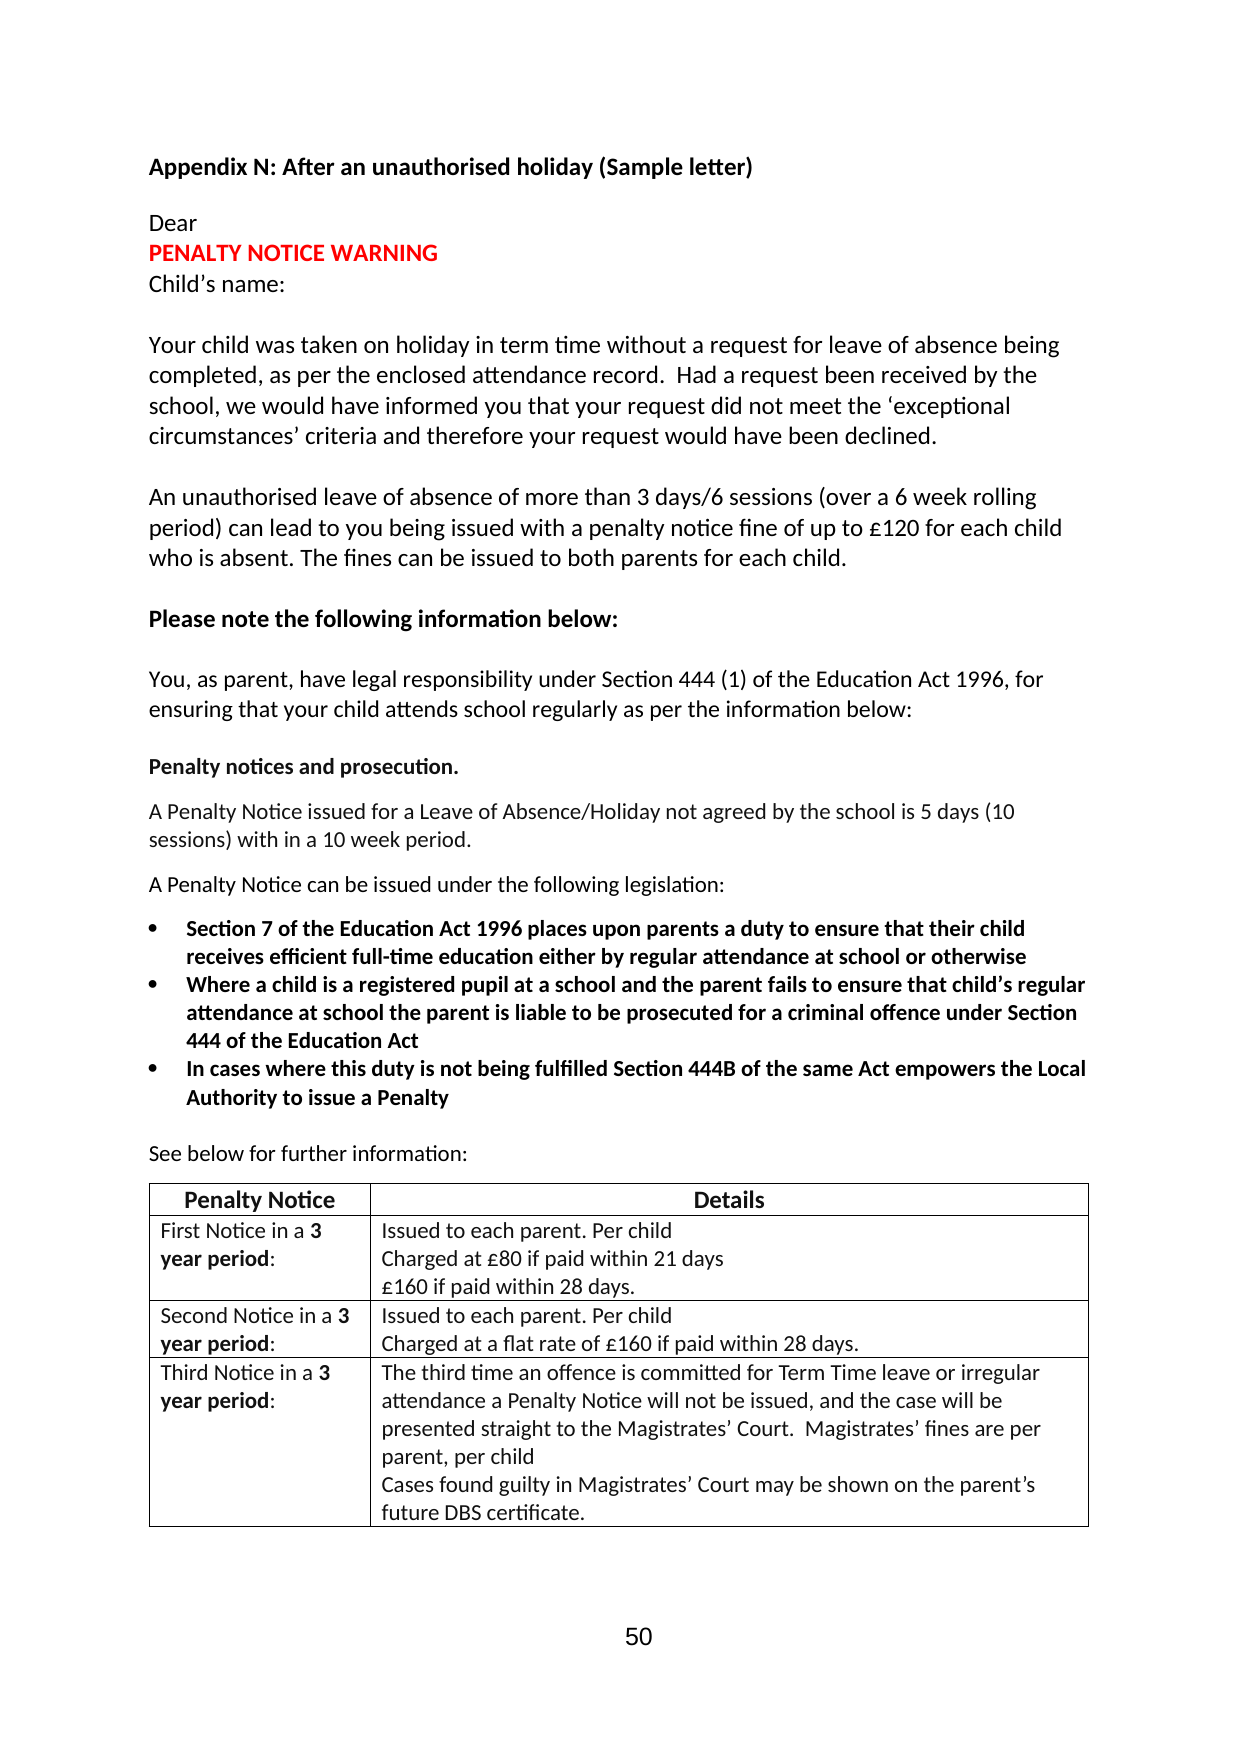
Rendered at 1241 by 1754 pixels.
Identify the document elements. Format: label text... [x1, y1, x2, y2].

text Please note the following information below: [148, 603, 1091, 634]
table_header Details [371, 1184, 1088, 1215]
table_cell The third time an offence is committed for Term Time leave or irregular attendance a Penalty Notice will not be issued, and the case will be presented straight to the Magistrates’ Court. Magistrates’ fines are per parent, per child Cases found guilty in Magistrates’ Court may be shown on the parent’s future DBS certificate. [371, 1358, 1088, 1526]
table_cell Second Notice in a 3 year period: [150, 1301, 370, 1357]
text Child’s name: [148, 268, 1091, 298]
table_cell Third Notice in a 3 year period: [150, 1358, 370, 1526]
text See below for further information: [148, 1139, 1091, 1167]
table_cell First Notice in a 3 year period: [150, 1216, 370, 1300]
table_cell Issued to each parent. Per child Charged at £80 if paid within 21 days £160 if paid within 28 days. [371, 1216, 1088, 1300]
table_header Penalty Notice [150, 1184, 370, 1215]
list Section 7 of the Education Act 1996 places upon parents a duty to ensure that their child receives efficient full-time education either by regular attendance at school or otherwise [148, 914, 1091, 971]
text You, as parent, have legal responsibility under Section 444 (1) of the Education Act 1996, for ensuring that your child attends school regularly as per the information below: [148, 664, 1091, 723]
text Your child was taken on holiday in term time without a request for leave of absence being completed, as per the enclosed attendance record. Had a request been received by the school, we would have informed you that your request did not meet the ‘exceptional circumstances’ criteria and therefore your request would have been declined. [148, 329, 1091, 451]
text Penalty notices and prosecution. [148, 752, 1091, 780]
list In cases where this duty is not being fulfilled Section 444B of the same Act empowers the Local Authority to issue a Penalty [148, 1054, 1091, 1111]
text A Penalty Notice issued for a Leave of Absence/Holiday not agreed by the school is 5 days (10 sessions) with in a 10 week period. [148, 797, 1091, 853]
text An unauthorised leave of absence of more than 3 days/6 sessions (over a 6 week rolling period) can lead to you being issued with a penalty notice fine of up to £120 for each child who is absent. The fines can be issued to both parents for each child. [148, 481, 1091, 573]
table_cell Issued to each parent. Per child Charged at a flat rate of £160 if paid within 28 days. [371, 1301, 1088, 1357]
text PENALTY NOTICE WARNING [148, 237, 1091, 268]
subtitle Appendix N: After an unauthorised holiday (Sample letter) [148, 151, 1091, 182]
text A Penalty Notice can be issued under the following legislation: [148, 870, 1091, 898]
list Where a child is a registered pupil at a school and the parent fails to ensure that child’s regular attendance at school the parent is liable to be prosecuted for a criminal offence under Section 444 of the Education Act [148, 971, 1091, 1054]
text Dear [148, 207, 1091, 237]
